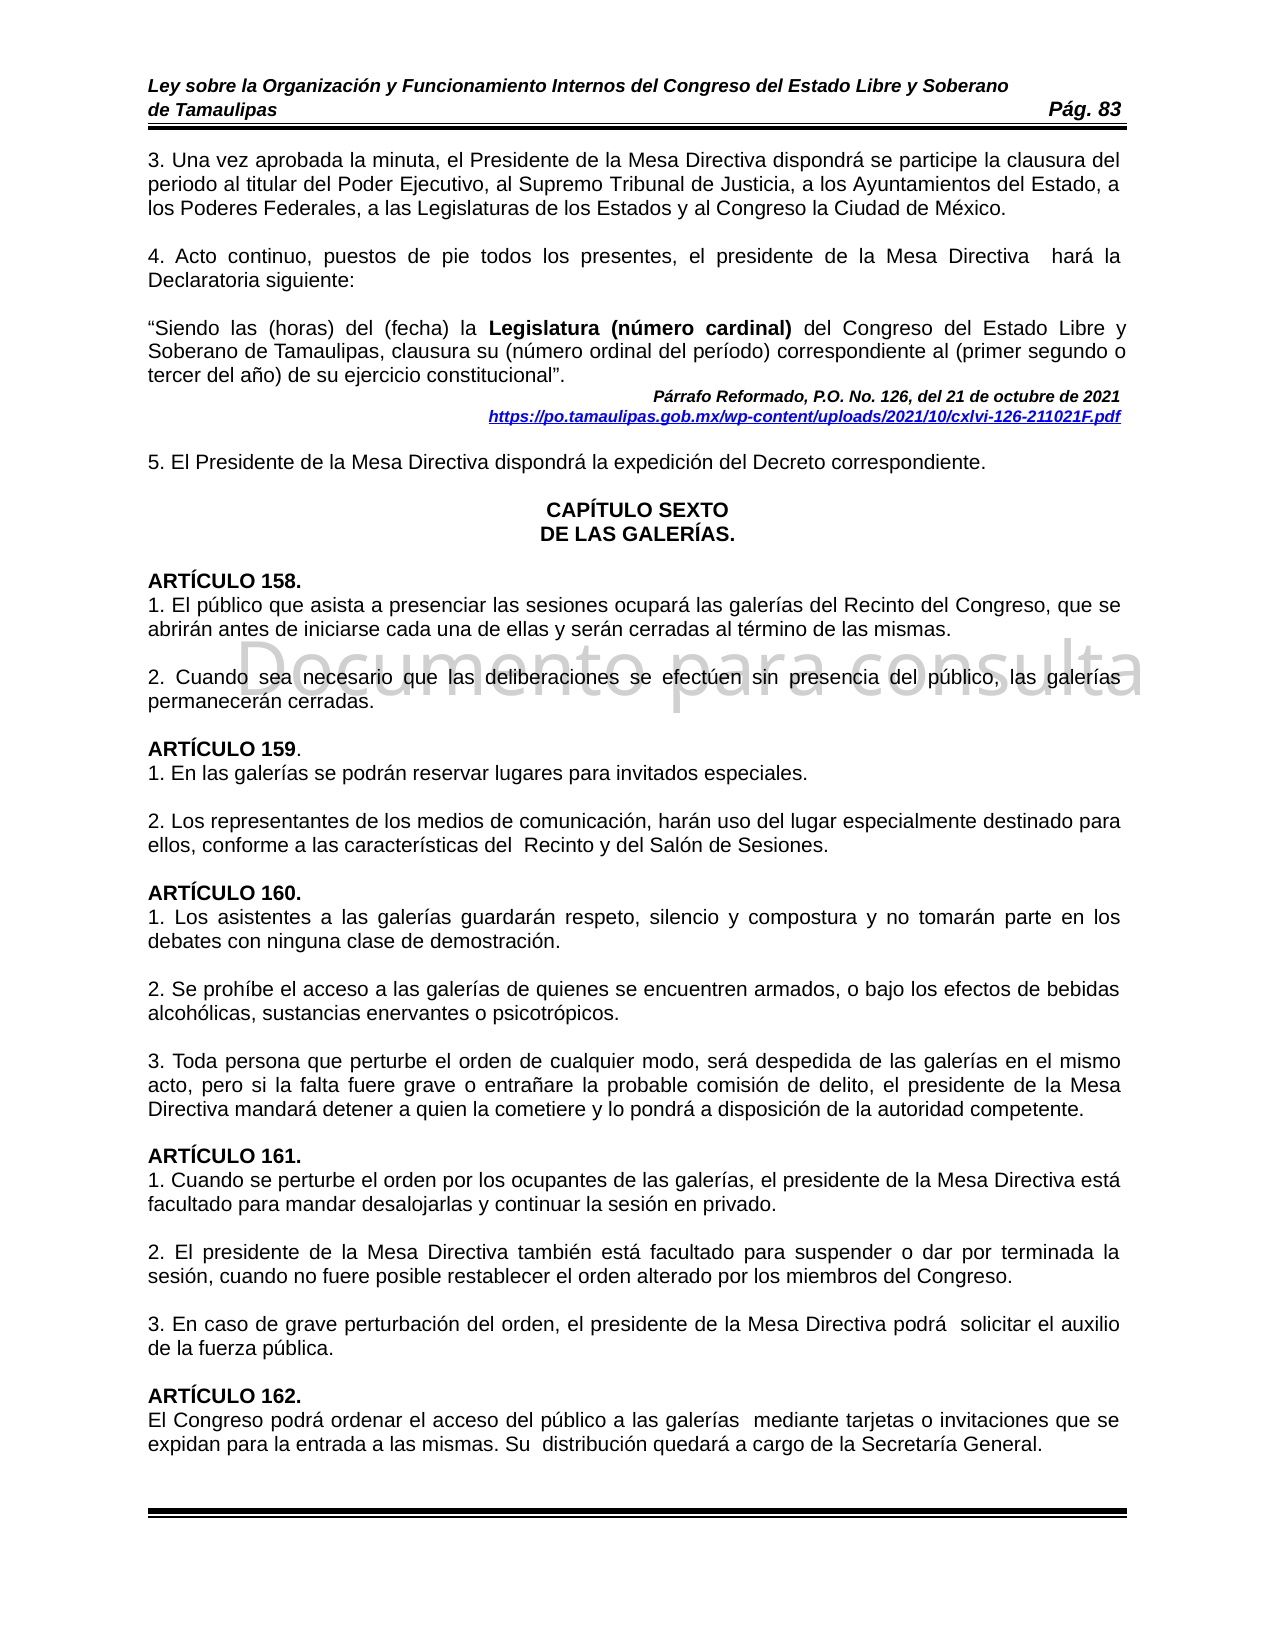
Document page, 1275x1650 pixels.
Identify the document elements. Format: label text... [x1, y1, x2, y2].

text ARTÍCULO 160. [148, 881, 1122, 905]
text 3. Toda persona que perturbe el orden de cualquier modo, será despedida de las galerías en el mismo acto, pero si la falta fuere grave o entrañare la probable comisión de delito, el presidente de la Mesa Directiva mandará detener a quien la cometiere y lo pondrá a disposición de la autoridad competente. [148, 1048, 1122, 1120]
text 3. En caso de grave perturbación del orden, el presidente de la Mesa Directiva podrá solicitar el auxilio de la fuerza pública. [148, 1312, 1122, 1360]
text 2. Los representantes de los medios de comunicación, harán uso del lugar especialmente destinado para ellos, conforme a las características del Recinto y del Salón de Sesiones. [148, 809, 1122, 857]
text 3. Una vez aprobada la minuta, el Presidente de la Mesa Directiva dispondrá se participe la clausura del periodo al titular del Poder Ejecutivo, al Supremo Tribunal de Justicia, a los Ayuntamientos del Estado, a los Poderes Federales, a las Legislaturas de los Estados y al Congreso la Ciudad de México. [148, 148, 1122, 219]
text ARTÍCULO 162. [148, 1384, 1122, 1408]
text https://po.tamaulipas.gob.mx/wp-content/uploads/2021/10/cxlvi-126-211021F.pdf [148, 406, 1122, 426]
text El Congreso podrá ordenar el acceso del público a las galerías mediante tarjetas o invitaciones que se expidan para la entrada a las mismas. Su distribución quedará a cargo de la Secretaría General. [148, 1408, 1122, 1456]
text ARTÍCULO 158. [148, 569, 1122, 593]
text ARTÍCULO 161. [148, 1144, 1122, 1168]
text 1. En las galerías se podrán reservar lugares para invitados especiales. [148, 761, 1122, 785]
text 1. Cuando se perturbe el orden por los ocupantes de las galerías, el presidente de la Mesa Directiva está facultado para mandar desalojarlas y continuar la sesión en privado. [148, 1168, 1122, 1216]
text 1. Los asistentes a las galerías guardarán respeto, silencio y compostura y no tomarán parte en los debates con ninguna clase de demostración. [148, 905, 1122, 953]
text 1. El público que asista a presenciar las sesiones ocupará las galerías del Recinto del Congreso, que se abrirán antes de iniciarse cada una de ellas y serán cerradas al término de las mismas. [148, 593, 1122, 641]
text 2. Cuando sea necesario que las deliberaciones se efectúen sin presencia del público, las galerías permanecerán cerradas. [148, 665, 1122, 713]
text 4. Acto continuo, puestos de pie todos los presentes, el presidente de la Mesa Directiva hará la Declaratoria siguiente: [148, 243, 1122, 291]
text “Siendo las (horas) del (fecha) la Legislatura (número cardinal) del Congreso del Estado Libre y Soberano de Tamaulipas, clausura su (número ordinal del período) correspondiente al (primer segundo o tercer del año) de su ejercicio constitucional”. [148, 315, 1127, 387]
text ARTÍCULO 159. [148, 737, 1122, 761]
text 2. El presidente de la Mesa Directiva también está facultado para suspender o dar por terminada la sesión, cuando no fuere posible restablecer el orden alterado por los miembros del Congreso. [148, 1240, 1122, 1288]
text DE LAS GALERÍAS. [148, 521, 1127, 545]
text CAPÍTULO SEXTO [148, 497, 1127, 521]
text Párrafo Reformado, P.O. No. 126, del 21 de octubre de 2021 [148, 387, 1122, 406]
text 2. Se prohíbe el acceso a las galerías de quienes se encuentren armados, o bajo los efectos de bebidas alcohólicas, sustancias enervantes o psicotrópicos. [148, 977, 1122, 1024]
text 5. El Presidente de la Mesa Directiva dispondrá la expedición del Decreto correspondiente. [148, 449, 1127, 473]
